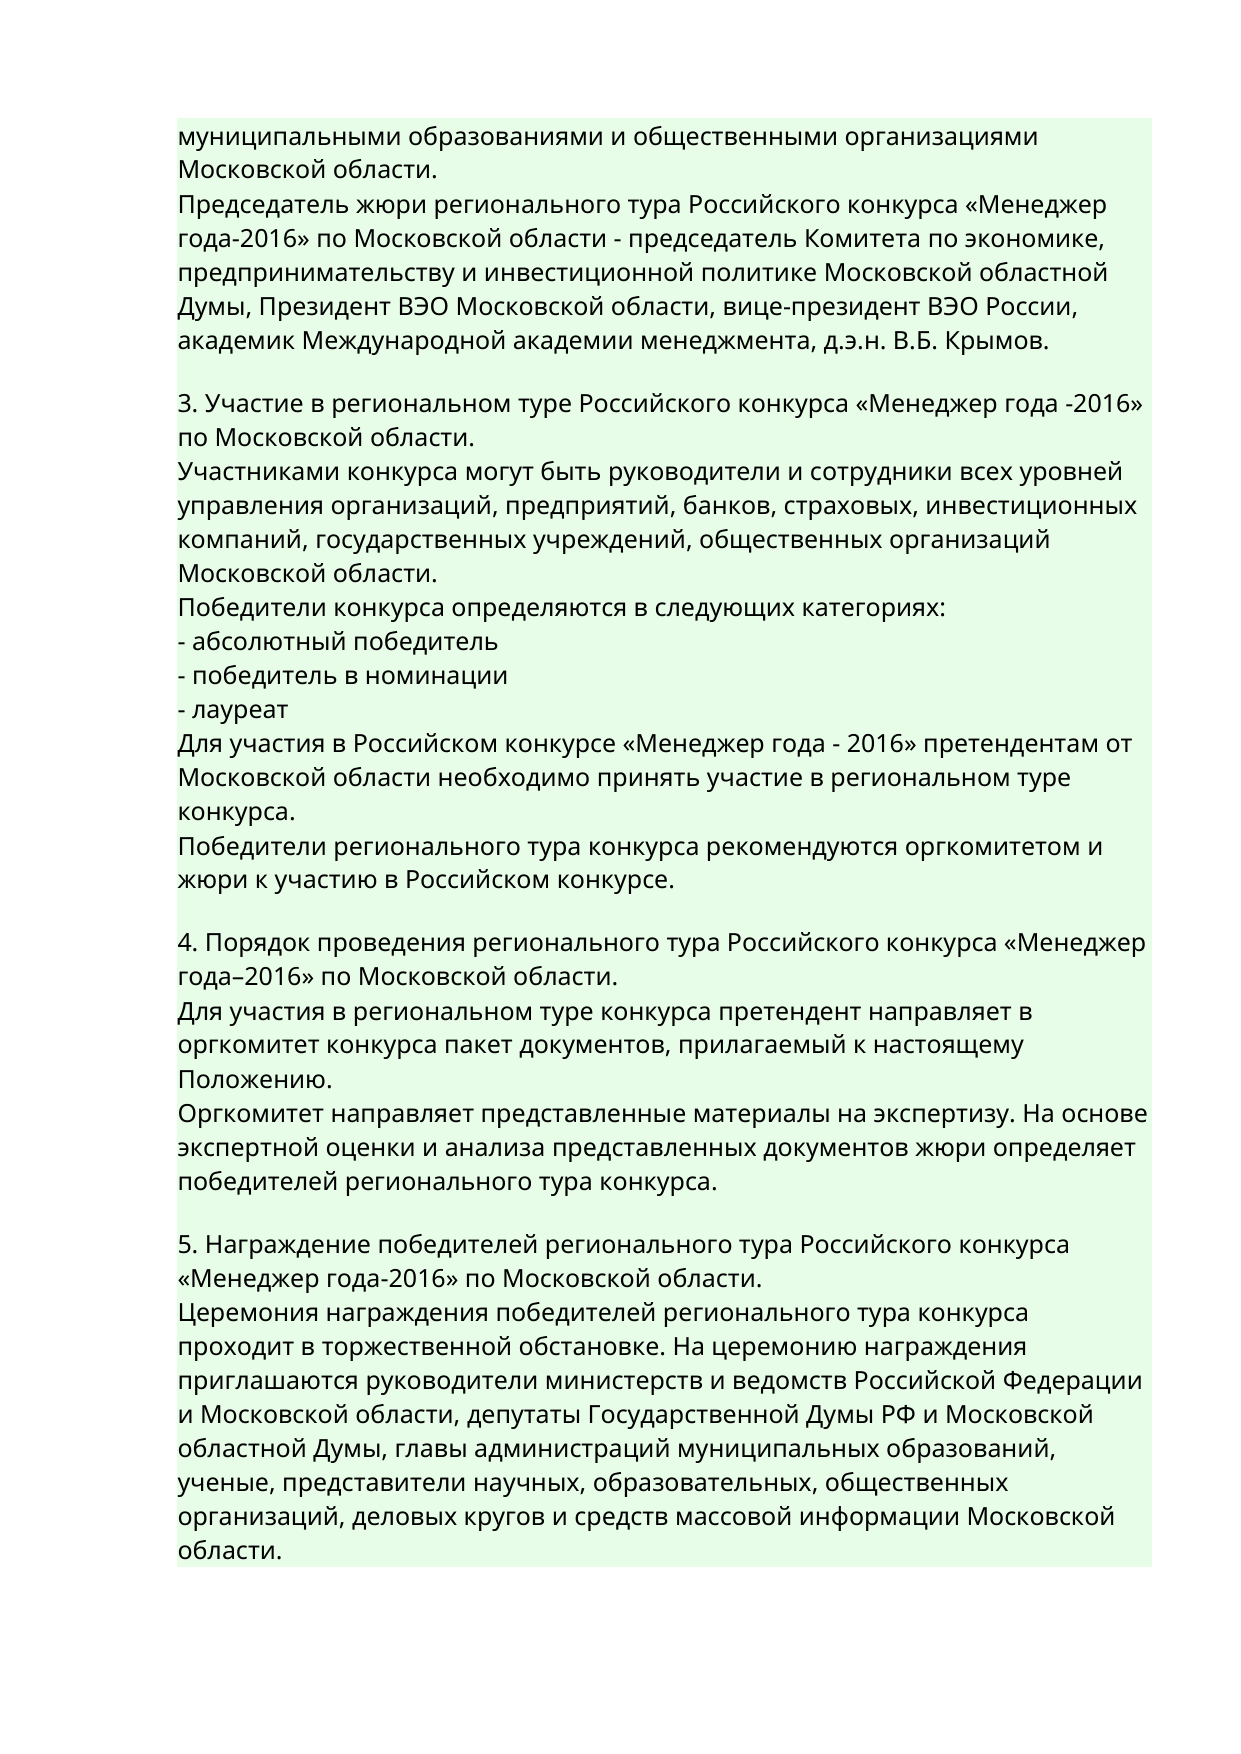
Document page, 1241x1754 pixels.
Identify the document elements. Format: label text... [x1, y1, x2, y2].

text Церемония награждения победителей регионального тура конкурса проходит в торжественной обстановке. На церемонию награждения приглашаются руководители министерств и ведомств Российской Федерации и Московской области, депутаты Государственной Думы РФ и Московской областной Думы, главы администраций муниципальных образований, ученые, представители научных, образовательных, общественных организаций, деловых кругов и средств массовой информации Московской области. [177, 1294, 1152, 1567]
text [177, 118, 1152, 385]
text Участниками конкурса могут быть руководители и сотрудники всех уровней управления организаций, предприятий, банков, страховых, инвестиционных компаний, государственных учреждений, общественных организаций Московской области. Победители конкурса определяются в следующих категориях: - абсолютный победитель - победитель в номинации - лауреат Для участия в Российском конкурсе «Менеджер года - 2016» претендентам от Московской области необходимо принять участие в региональном туре конкурса. Победители регионального тура конкурса рекомендуются оргкомитетом и жюри к участию в Российском конкурсе. [177, 453, 1152, 925]
text 3. Участие в региональном туре Российского конкурса «Менеджер года -2016» по Московской области. [177, 385, 1152, 453]
text Для участия в региональном туре конкурса претендент направляет в оргкомитет конкурса пакет документов, прилагаемый к настоящему Положению. Оргкомитет направляет представленные материалы на экспертизу. На основе экспертной оценки и анализа представленных документов жюри определяет победителей регионального тура конкурса. [177, 993, 1152, 1226]
text 4. Порядок проведения регионального тура Российского конкурса «Менеджер года–2016» по Московской области. [177, 925, 1152, 993]
text 5. Награждение победителей регионального тура Российского конкурса «Менеджер года-2016» по Московской области. [177, 1226, 1152, 1294]
